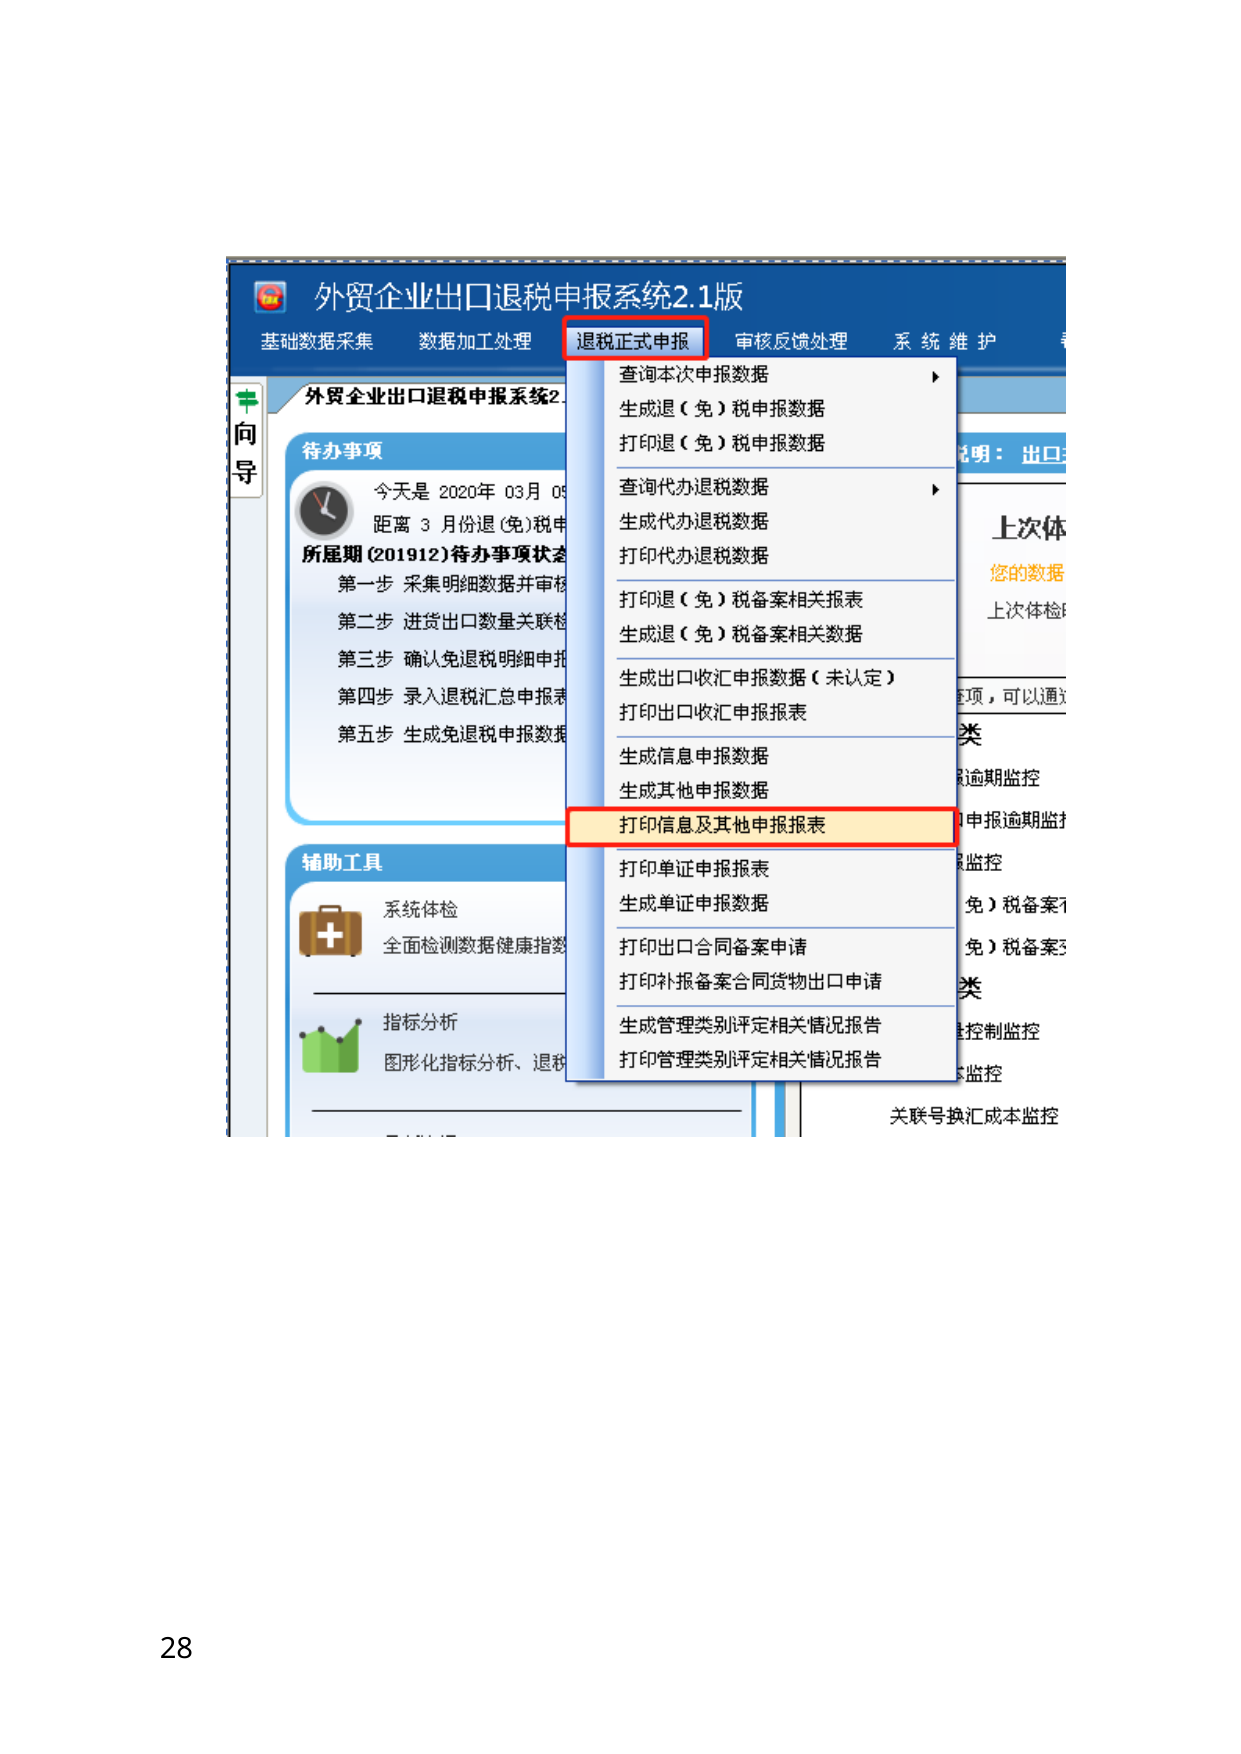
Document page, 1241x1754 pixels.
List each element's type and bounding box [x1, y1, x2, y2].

picture [226, 256, 1066, 1137]
